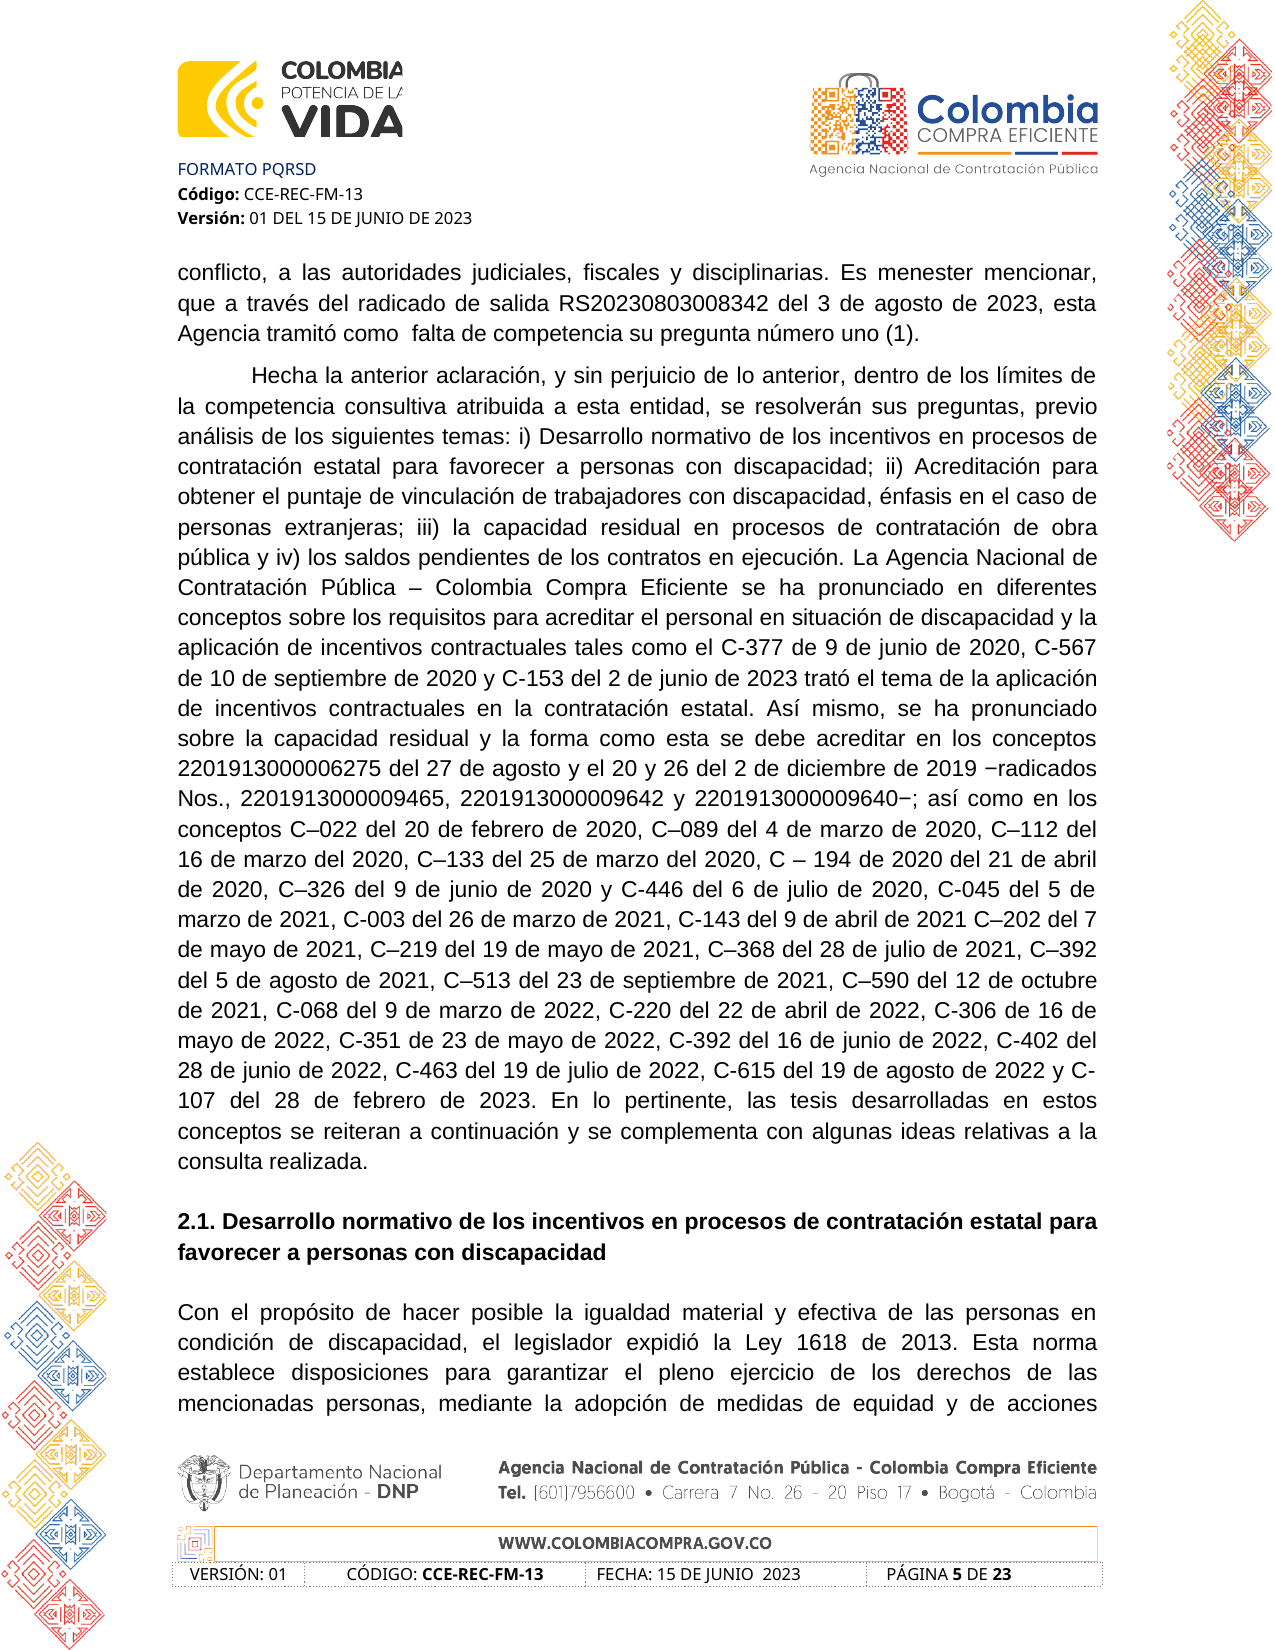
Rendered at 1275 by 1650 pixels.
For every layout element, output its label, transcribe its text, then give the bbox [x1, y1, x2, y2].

picture [177, 61, 402, 137]
picture [809, 73, 1098, 177]
text Hecha la anterior aclaración, y sin perjuicio de lo anterior, dentro de los límites de la competencia consultiva atribuida a esta entidad, se resolverán sus preguntas, previo análisis de los siguientes temas: i) Desarrollo normativo de los incentivos en procesos de contratación estatal para favorecer a personas con discapacidad; ii) Acreditación para obtener el puntaje de vinculación de trabajadores con discapacidad, énfasis en el caso de personas extranjeras; iii) la capacidad residual en procesos de contratación de obra pública y iv) los saldos pendientes de los contratos en ejecución. La Agencia Nacional de Contratación Pública – Colombia Compra Eficiente se ha pronunciado en diferentes conceptos sobre los requisitos para acreditar el personal en situación de discapacidad y la aplicación de incentivos contractuales tales como el C-377 de 9 de junio de 2020, C-567 de 10 de septiembre de 2020 y C-153 del 2 de junio de 2023 trató el tema de la aplicación de incentivos contractuales en la contratación estatal. Así mismo, se ha pronunciado sobre la capacidad residual y la forma como esta se debe acreditar en los conceptos 2201913000006275 del 27 de agosto y el 20 y 26 del 2 de diciembre de 2019 −radicados Nos., 2201913000009465, 2201913000009642 y 2201913000009640−; así como en los conceptos C–022 del 20 de febrero de 2020, C–089 del 4 de marzo de 2020, C–112 del 16 de marzo del 2020, C–133 del 25 de marzo del 2020, C – 194 de 2020 del 21 de abril de 2020, C–326 del 9 de junio de 2020 y C-446 del 6 de julio de 2020, C-045 del 5 de marzo de 2021, C-003 del 26 de marzo de 2021, C-143 del 9 de abril de 2021 C–202 del 7 de mayo de 2021, C–219 del 19 de mayo de 2021, C–368 del 28 de julio de 2021, C–392 del 5 de agosto de 2021, C–513 del 23 de septiembre de 2021, C–590 del 12 de octubre de 2021, C-068 del 9 de marzo de 2022, C-220 del 22 de abril de 2022, C-306 de 16 de mayo de 2022, C-351 de 23 de mayo de 2022, C-392 del 16 de junio de 2022, C-402 del 28 de junio de 2022, C-463 del 19 de julio de 2022, C-615 del 19 de agosto de 2022 y C-107 del 28 de febrero de 2023. En lo pertinente, las tesis desarrolladas en estos conceptos se reiteran a continuación y se complementa con algunas ideas relativas a la consulta realizada. [177, 362, 1098, 1174]
picture [177, 1455, 1098, 1562]
picture [1165, 0, 1272, 539]
picture [0, 1141, 106, 1648]
text 2.1. Desarrollo normativo de los incentivos en procesos de contratación estatal para favorecer a personas con discapacidad [177, 1208, 1098, 1265]
